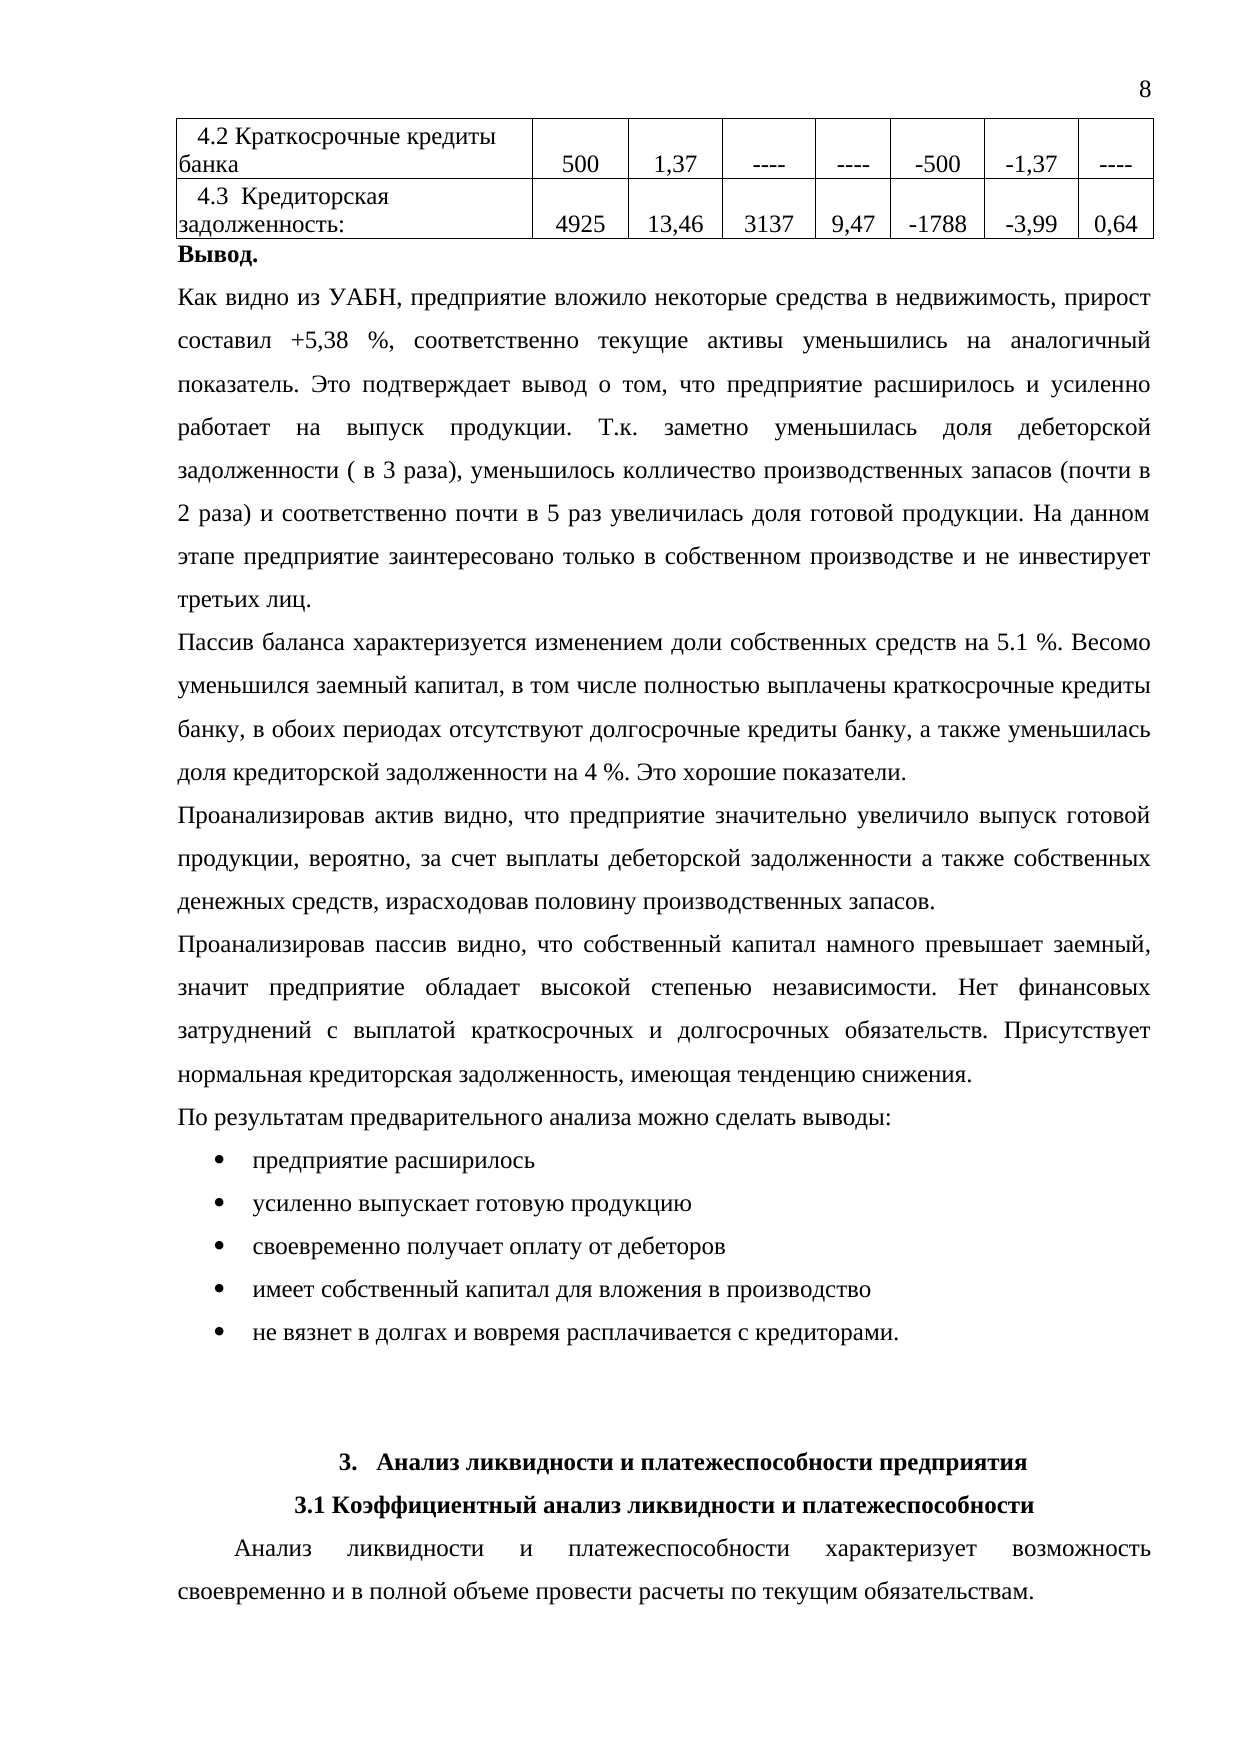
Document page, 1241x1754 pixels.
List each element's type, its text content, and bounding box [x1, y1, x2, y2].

table_cell 1,37 [629, 119, 722, 178]
table_cell 3137 [723, 179, 815, 238]
table_cell -3,99 [985, 179, 1078, 238]
list не вязнет в долгах и вовремя расплачивается с кредиторами. [215, 1317, 1152, 1346]
text Пассив баланса характеризуется изменением доли собственных средств на 5.1 %. Весомо уменьшился заемный капитал, в том числе полностью выплачены краткосрочные кредиты банку, в обоих периодах отсутствуют долгосрочные кредиты банку, а также уменьшилась доля кредиторской задолженности на 4 %. Это хорошие показатели. [177, 627, 1152, 786]
table_cell 500 [533, 119, 628, 178]
text Вывод. [177, 239, 1152, 268]
list имеет собственный капитал для вложения в производство [215, 1274, 1152, 1303]
text Анализ ликвидности и платежеспособности характеризует возможность своевременно и в полной объеме провести расчеты по текущим обязательствам. [177, 1533, 1152, 1605]
table_cell ---- [1079, 119, 1153, 178]
table_cell ---- [723, 119, 815, 178]
text Проанализировав актив видно, что предприятие значительно увеличило выпуск готовой продукции, вероятно, за счет выплаты дебеторской задолженности а также собственных денежных средств, израсходовав половину производственных запасов. [177, 800, 1152, 915]
text 3.1 Коэффициентный анализ ликвидности и платежеспособности [177, 1490, 1152, 1519]
table_cell ---- [816, 119, 890, 178]
text Как видно из УАБН, предприятие вложило некоторые средства в недвижимость, прирост составил +5,38 %, соответственно текущие активы уменьшились на аналогичный показатель. Это подтверждает вывод о том, что предприятие расширилось и усиленно работает на выпуск продукции. Т.к. заметно уменьшилась доля дебеторской задолженности ( в 3 раза), уменьшилось колличество производственных запасов (почти в 2 раза) и соответственно почти в 5 раз увеличилась доля готовой продукции. На данном этапе предприятие заинтересовано только в собственном производстве и не инвестирует третьих лиц. [177, 282, 1152, 613]
list усиленно выпускает готовую продукцию [215, 1188, 1152, 1217]
table_cell 4.2 Краткосрочные кредиты банка [177, 119, 532, 178]
list предприятие расширилось [215, 1145, 1152, 1174]
table_cell 9,47 [816, 179, 890, 238]
table_cell -500 [891, 119, 984, 178]
table_cell 13,46 [629, 179, 722, 238]
text По результатам предварительного анализа можно сделать выводы: [177, 1102, 1152, 1131]
table_cell -1,37 [985, 119, 1078, 178]
text Проанализировав пассив видно, что собственный капитал намного превышает заемный, значит предприятие обладает высокой степенью независимости. Нет финансовых затруднений с выплатой краткосрочных и долгосрочных обязательств. Присутствует нормальная кредиторская задолженность, имеющая тенденцию снижения. [177, 929, 1152, 1087]
list своевременно получает оплату от дебеторов [215, 1231, 1152, 1260]
table_cell 0,64 [1079, 179, 1153, 238]
table_cell 4925 [533, 179, 628, 238]
table_cell 4.3 Кредиторская задолженность: [177, 179, 532, 238]
table_cell -1788 [891, 179, 984, 238]
list Анализ ликвидности и платежеспособности предприятия [215, 1447, 1152, 1476]
